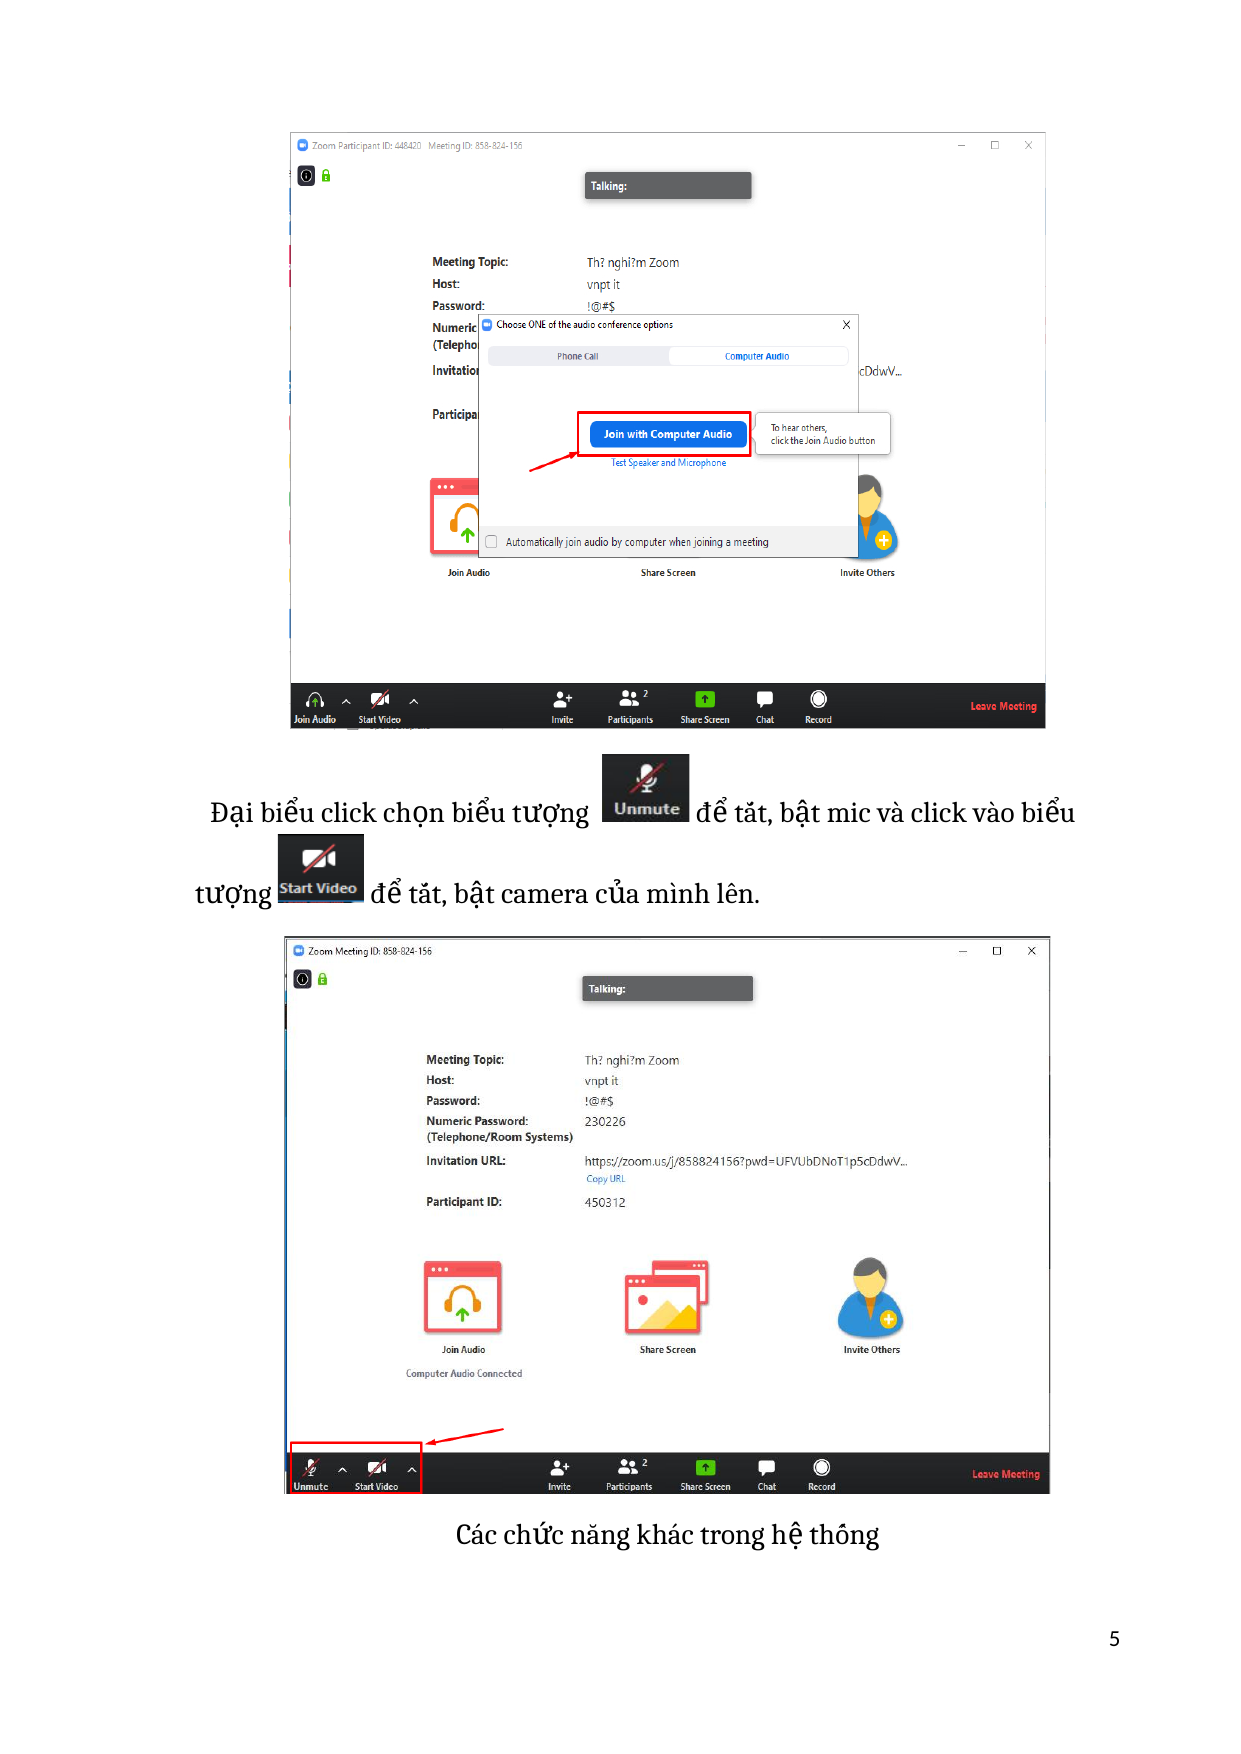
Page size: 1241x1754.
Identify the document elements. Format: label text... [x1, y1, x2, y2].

picture [289, 132, 1046, 730]
text Các chức năng khác trong hệ thống [195, 1518, 1125, 1552]
picture [284, 936, 1051, 1494]
picture [602, 754, 690, 822]
picture [277, 834, 364, 903]
text Đại biểu click chọn biểu tượng để tắt, bật mic và click vào biểu tượng để tắt, bật camera của mình lên. [195, 755, 1125, 910]
